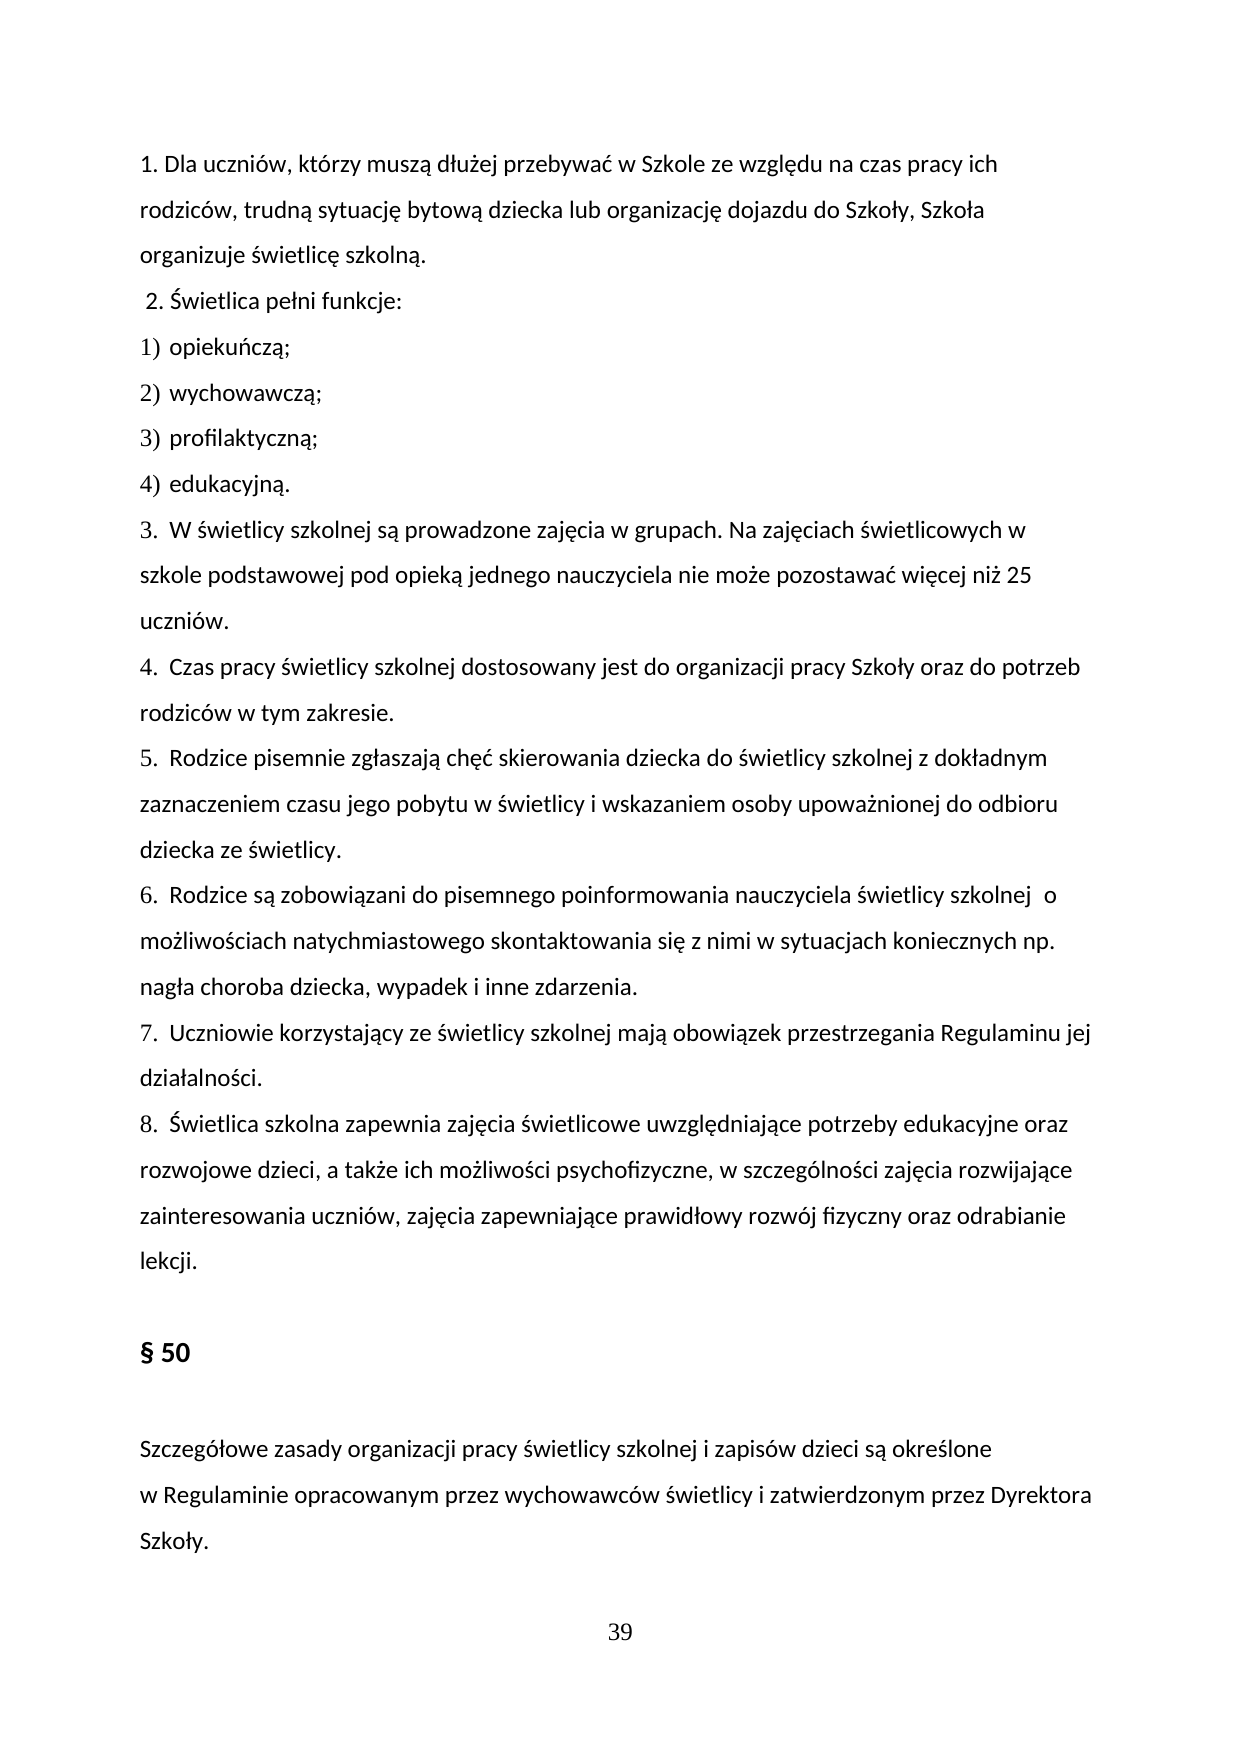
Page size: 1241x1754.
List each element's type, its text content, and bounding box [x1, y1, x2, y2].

list Świetlica szkolna zapewnia zajęcia świetlicowe uwzględniające potrzeby edukacyjne oraz rozwojowe dzieci, a także ich możliwości psychofizyczne, w szczególności zajęcia rozwijające zainteresowania uczniów, zajęcia zapewniające prawidłowy rozwój fizyczny oraz odrabianie lekcji. [139, 1108, 1093, 1276]
list profilaktyczną; [139, 422, 724, 453]
list Uczniowie korzystający ze świetlicy szkolnej mają obowiązek przestrzegania Regulaminu jej działalności. [139, 1017, 1093, 1093]
list opiekuńczą; [139, 331, 724, 361]
list wychowawczą; [139, 377, 724, 407]
list edukacyjną. [139, 468, 724, 499]
list Rodzice są zobowiązani do pisemnego poinformowania nauczyciela świetlicy szkolnej o możliwościach natychmiastowego skontaktowania się z nimi w sytuacjach koniecznych np. nagła choroba dziecka, wypadek i inne zdarzenia. [139, 880, 1093, 1002]
text 1. Dla uczniów, którzy muszą dłużej przebywać w Szkole ze względu na czas pracy ich rodziców, trudną sytuację bytową dziecka lub organizację dojazdu do Szkoły, Szkoła organizuje świetlicę szkolną. [139, 148, 1093, 270]
list W świetlicy szkolnej są prowadzone zajęcia w grupach. Na zajęciach świetlicowych w szkole podstawowej pod opieką jednego nauczyciela nie może pozostawać więcej niż 25 uczniów. [139, 514, 1093, 636]
list Rodzice pisemnie zgłaszają chęć skierowania dziecka do świetlicy szkolnej z dokładnym zaznaczeniem czasu jego pobytu w świetlicy i wskazaniem osoby upoważnionej do odbioru dziecka ze świetlicy. [139, 742, 1093, 864]
list Czas pracy świetlicy szkolnej dostosowany jest do organizacji pracy Szkoły oraz do potrzeb rodziców w tym zakresie. [139, 651, 1093, 727]
text Szczegółowe zasady organizacji pracy świetlicy szkolnej i zapisów dzieci są określone w Regulaminie opracowanym przez wychowawców świetlicy i zatwierdzonym przez Dyrektora Szkoły. [139, 1433, 1093, 1556]
subtitle § 50 [139, 1334, 1093, 1370]
text 2. Świetlica pełni funkcje: [139, 285, 1093, 316]
